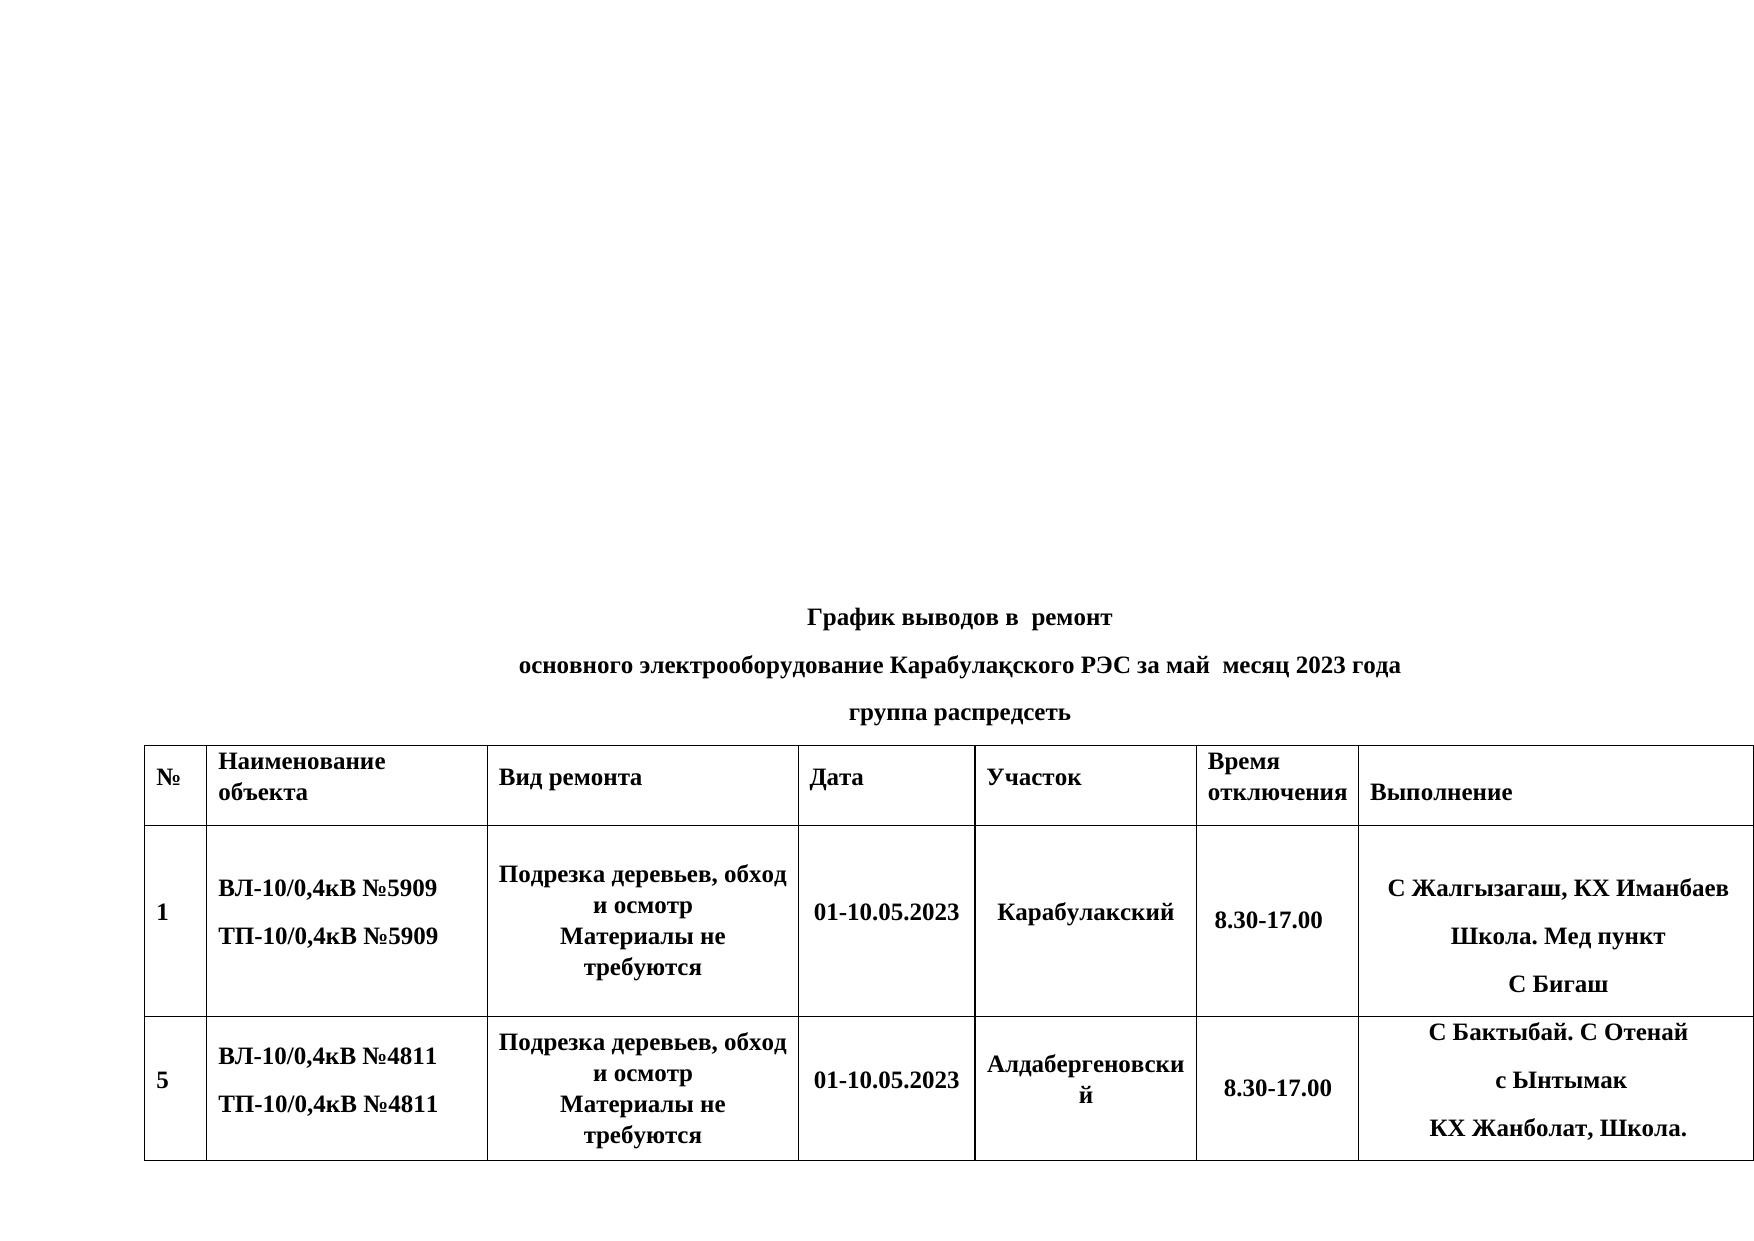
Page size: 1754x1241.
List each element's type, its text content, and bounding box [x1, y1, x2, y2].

table_cell группа распредсеть [133, 697, 1754, 1161]
table_header График выводов в ремонт основного электрооборудование Карабулақского РЭС за май месяц 2023 года [133, 554, 1754, 697]
